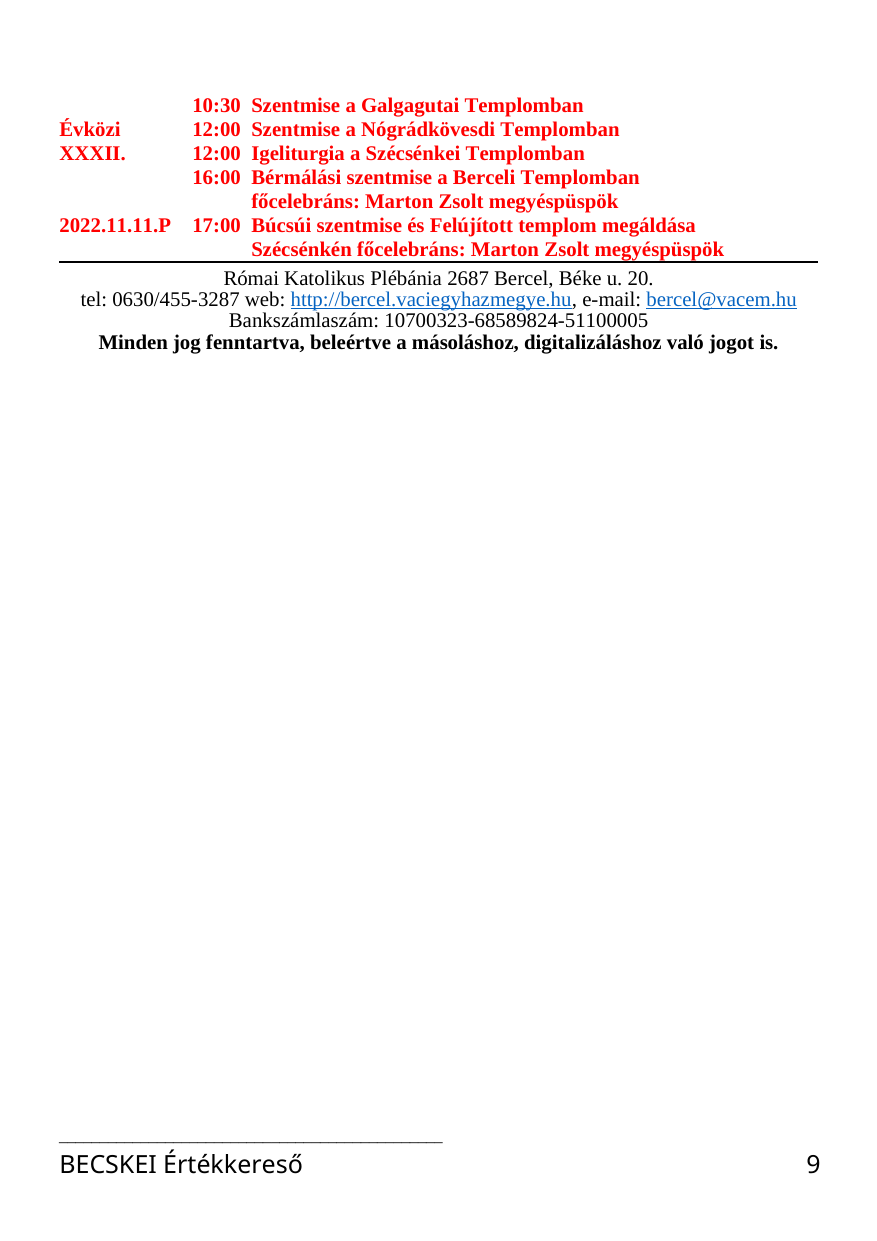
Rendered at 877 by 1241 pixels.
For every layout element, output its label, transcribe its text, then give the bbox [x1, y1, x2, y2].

text Évközi 12:00 Szentmise a Nógrádkövesdi Templomban [59, 117, 818, 141]
text tel: 0630/455-3287 web: http://bercel.vaciegyhazmegye.hu, e-mail: bercel@vacem.hu [59, 289, 818, 311]
text 16:00 Bérmálási szentmise a Berceli Templomban [59, 165, 818, 189]
text Minden jog fenntartva, beleértve a másoláshoz, digitalizáláshoz való jogot is. [59, 332, 818, 354]
text Bankszámlaszám: 10700323-68589824-51100005 [59, 311, 818, 332]
text Római Katolikus Plébánia 2687 Bercel, Béke u. 20. [59, 263, 818, 289]
text főcelebráns: Marton Zsolt megyéspüspök [59, 189, 818, 213]
text XXXII. 12:00 Igeliturgia a Szécsénkei Templomban [59, 141, 818, 165]
text 2022.11.11.P 17:00 Búcsúi szentmise és Felújított templom megáldása [59, 213, 818, 237]
text 10:30 Szentmise a Galgagutai Templomban [59, 93, 818, 117]
text Szécsénkén főcelebráns: Marton Zsolt megyéspüspök [59, 237, 818, 261]
